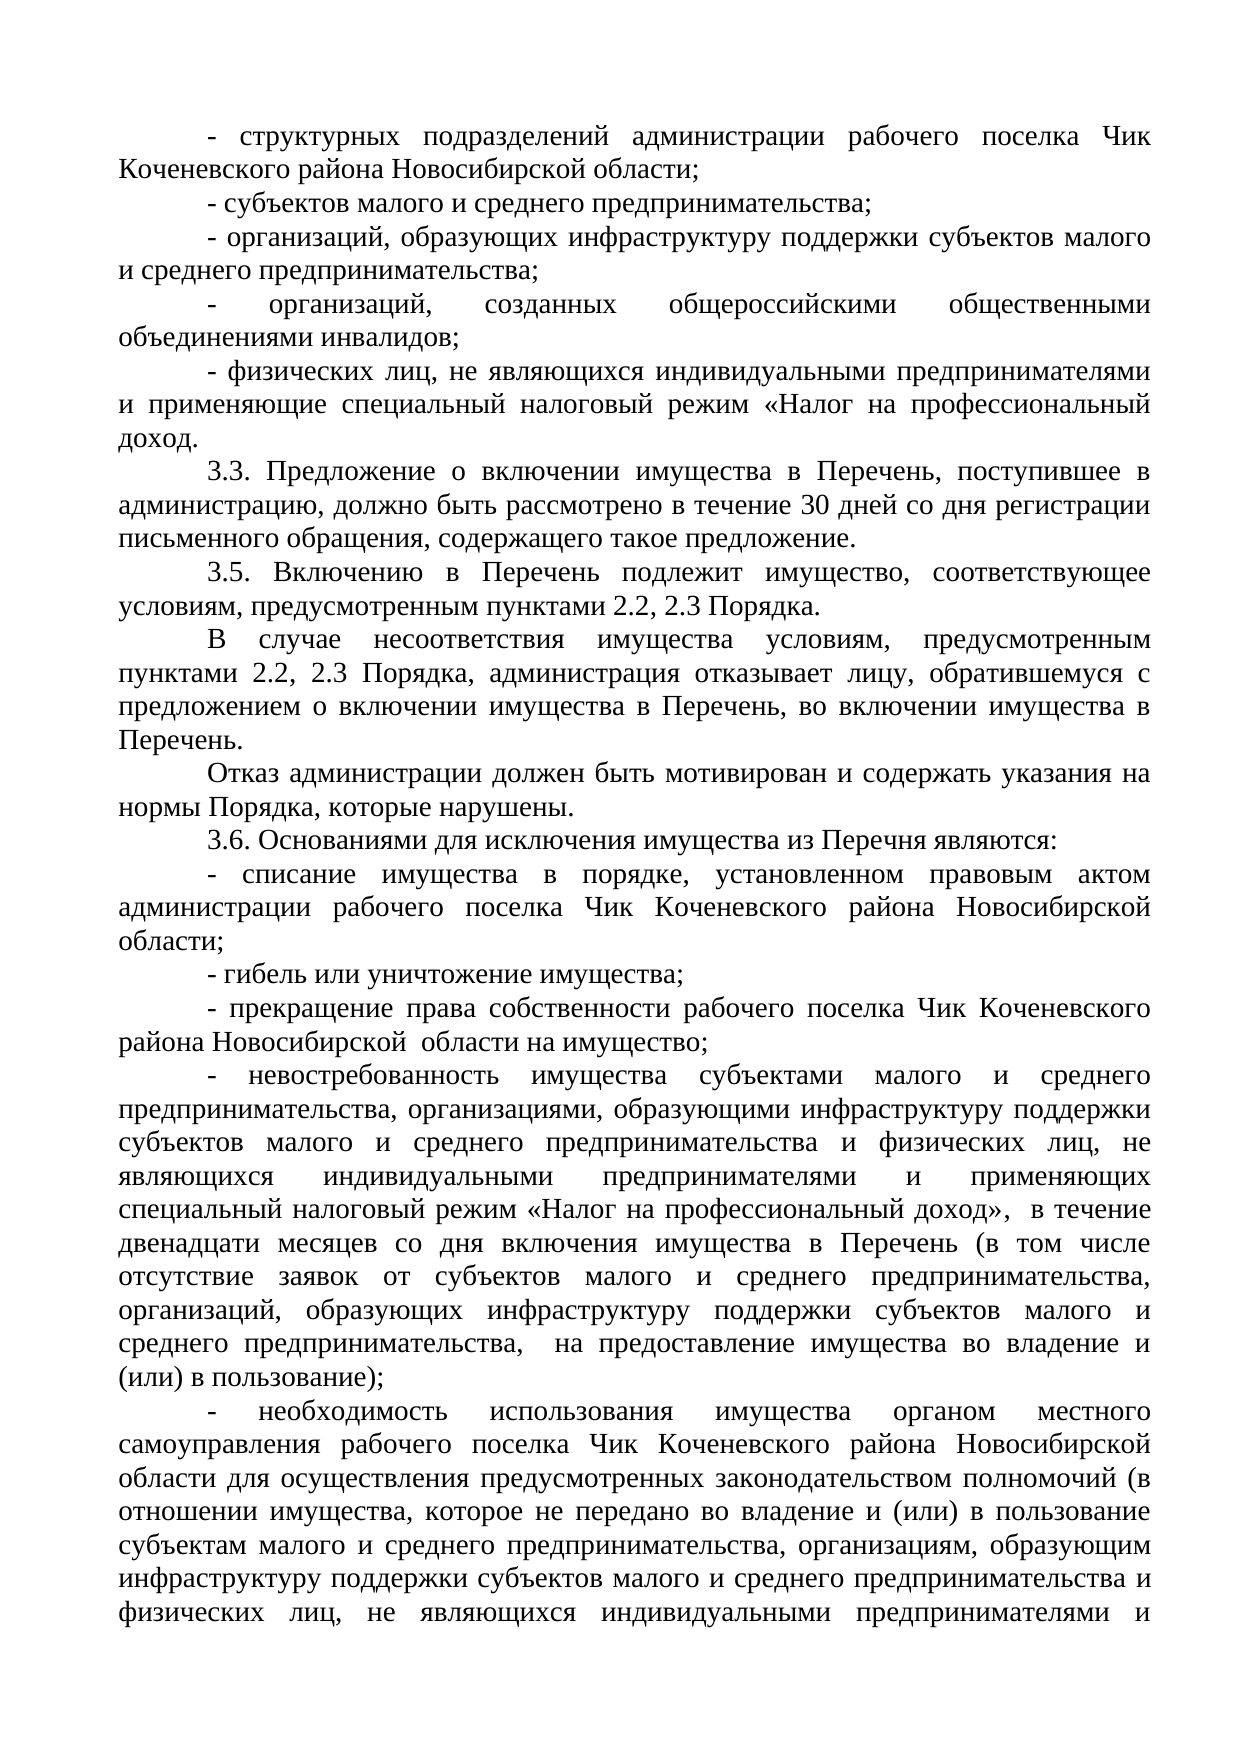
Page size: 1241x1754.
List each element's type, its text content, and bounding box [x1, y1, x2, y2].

text 3.6. Основаниями для исключения имущества из Перечня являются: [118, 822, 1152, 856]
text - организаций, созданных общероссийскими общественными объединениями инвалидов; [118, 286, 1152, 353]
text 3.5. Включению в Перечень подлежит имущество, соответствующее условиям, предусмотренным пунктами 2.2, 2.3 Порядка. [118, 554, 1152, 621]
text - гибель или уничтожение имущества; [118, 957, 1152, 990]
text - прекращение права собственности рабочего поселка Чик Коченевского района Новосибирской области на имущество; [118, 990, 1152, 1057]
text 3.3. Предложение о включении имущества в Перечень, поступившее в администрацию, должно быть рассмотрено в течение 30 дней со дня регистрации письменного обращения, содержащего такое предложение. [118, 453, 1152, 554]
text - невостребованность имущества субъектами малого и среднего предпринимательства, организациями, образующими инфраструктуру поддержки субъектов малого и среднего предпринимательства и физических лиц, не являющихся индивидуальными предпринимателями и применяющих специальный налоговый режим «Налог на профессиональный доход», в течение двенадцати месяцев со дня включения имущества в Перечень (в том числе отсутствие заявок от субъектов малого и среднего предпринимательства, организаций, образующих инфраструктуру поддержки субъектов малого и среднего предпринимательства, на предоставление имущества во владение и (или) в пользование); [118, 1057, 1152, 1393]
text Отказ администрации должен быть мотивирован и содержать указания на нормы Порядка, которые нарушены. [118, 755, 1152, 822]
text - физических лиц, не являющихся индивидуальными предпринимателями и применяющие специальный налоговый режим «Налог на профессиональный доход. [118, 353, 1152, 453]
text В случае несоответствия имущества условиям, предусмотренным пунктами 2.2, 2.3 Порядка, администрация отказывает лицу, обратившемуся с предложением о включении имущества в Перечень, во включении имущества в Перечень. [118, 621, 1152, 755]
text - субъектов малого и среднего предпринимательства; [118, 185, 1152, 219]
text - структурных подразделений администрации рабочего поселка Чик Коченевского района Новосибирской области; [118, 118, 1152, 185]
text - организаций, образующих инфраструктуру поддержки субъектов малого и среднего предпринимательства; [118, 219, 1152, 286]
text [118, 1393, 1152, 1627]
text - списание имущества в порядке, установленном правовым актом администрации рабочего поселка Чик Коченевского района Новосибирской области; [118, 856, 1152, 957]
